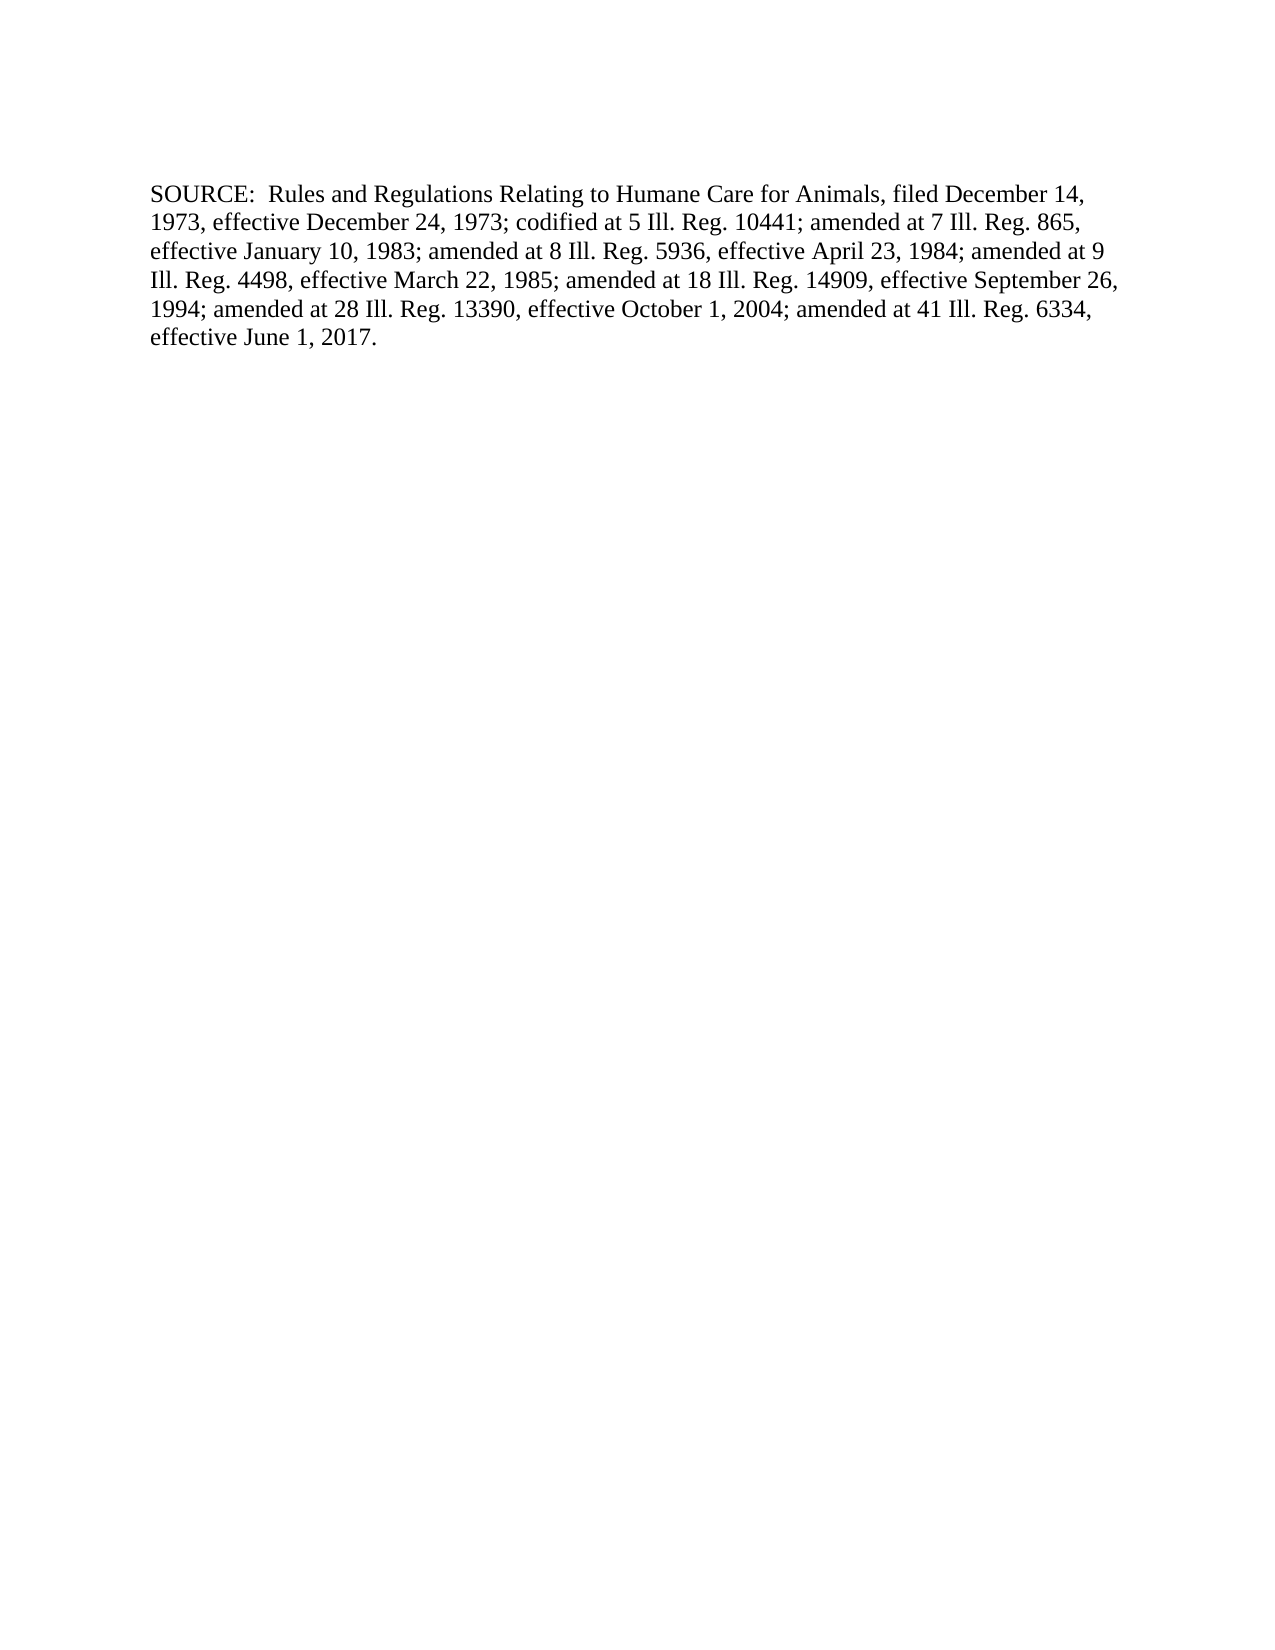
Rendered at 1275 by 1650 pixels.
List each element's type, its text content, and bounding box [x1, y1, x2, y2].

text SOURCE: Rules and Regulations Relating to Humane Care for Animals, filed December 14, 1973, effective December 24, 1973; codified at 5 Ill. Reg. 10441; amended at 7 Ill. Reg. 865, effective January 10, 1983; amended at 8 Ill. Reg. 5936, effective April 23, 1984; amended at 9 Ill. Reg. 4498, effective March 22, 1985; amended at 18 Ill. Reg. 14909, effective September 26, 1994; amended at 28 Ill. Reg. 13390, effective October 1, 2004; amended at 41 Ill. Reg. 6334, effective June 1, 2017. [150, 179, 1125, 351]
